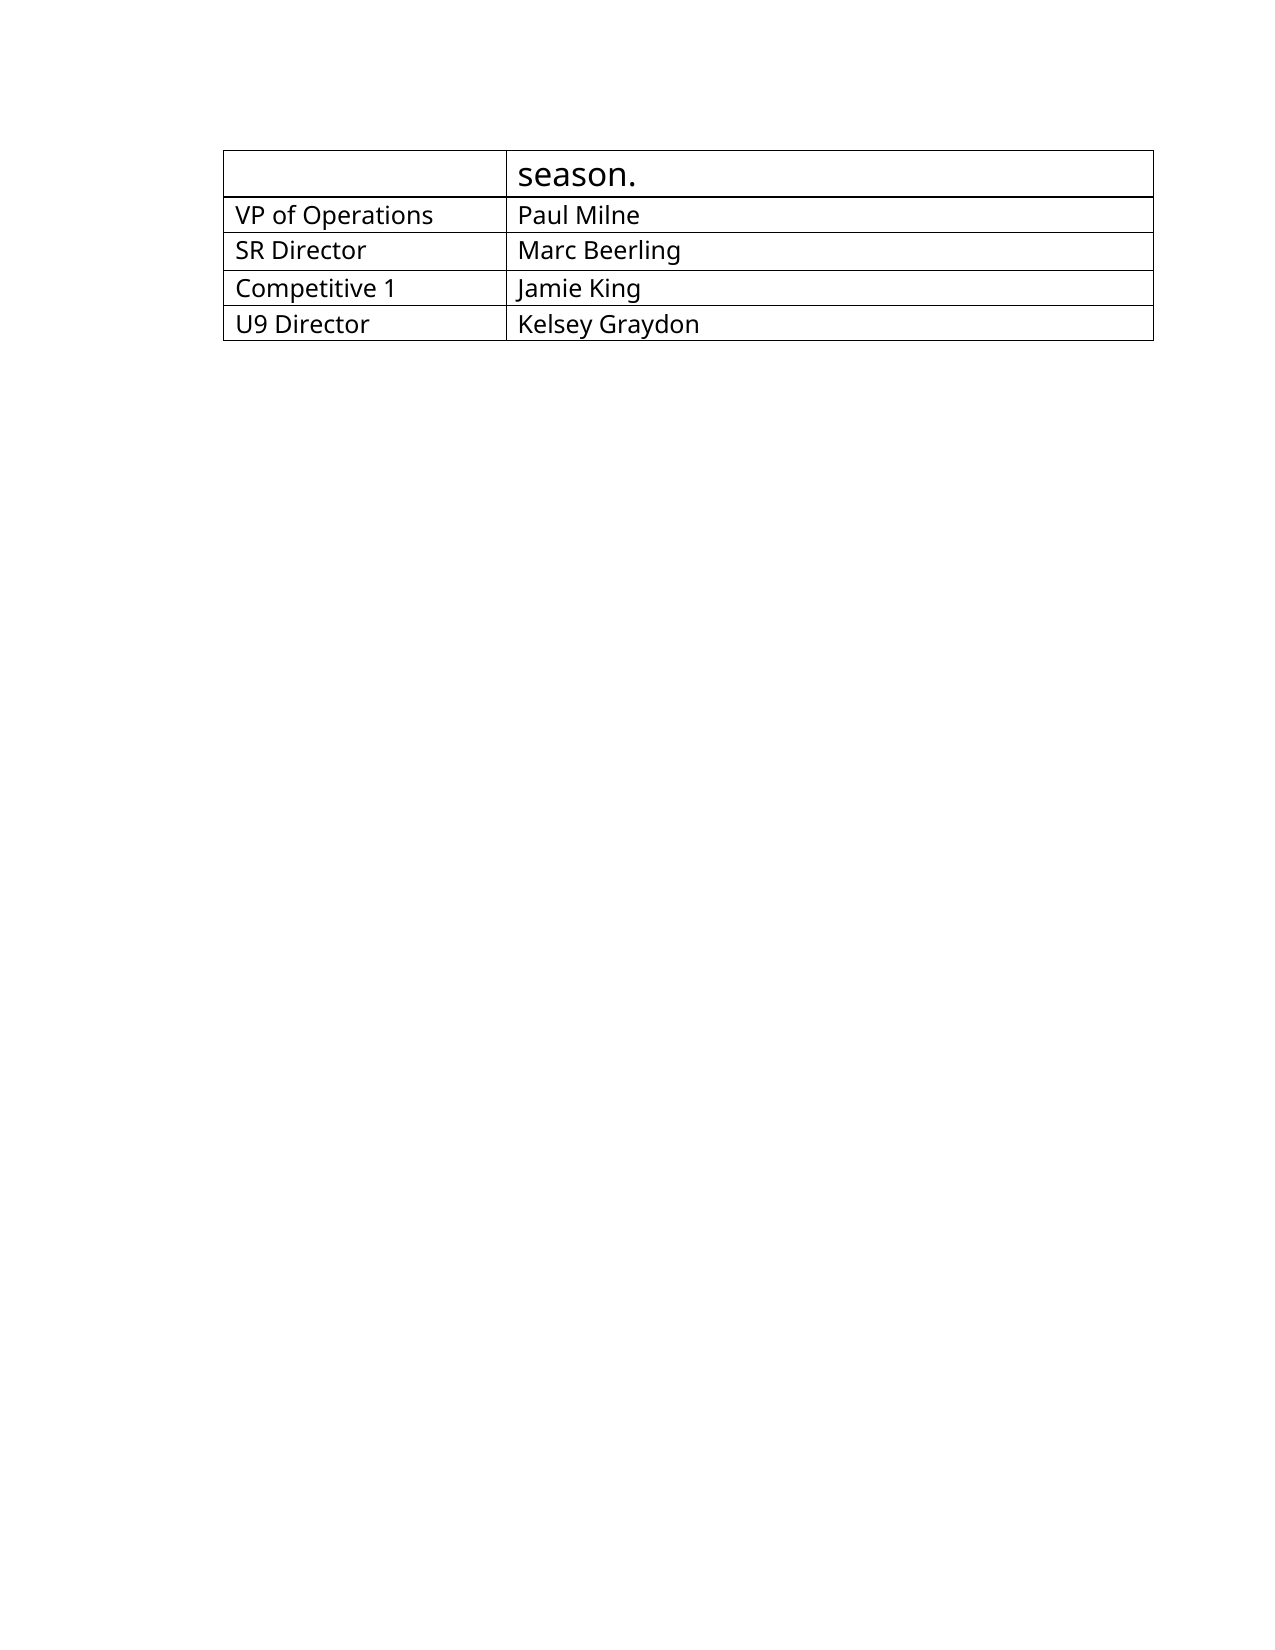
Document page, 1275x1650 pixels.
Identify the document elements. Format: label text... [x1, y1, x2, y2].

table_cell SR Director [224, 233, 506, 270]
table_cell Jamie King [507, 271, 1153, 305]
table_cell Competitive 1 [224, 271, 506, 305]
table_cell VP of Operations [224, 198, 506, 232]
table_cell Kelsey Graydon [507, 306, 1153, 340]
table_cell U9 Director [224, 306, 506, 340]
table_cell Paul Milne [507, 198, 1153, 232]
table_header Position [224, 151, 506, 196]
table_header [507, 151, 1153, 196]
table_cell Marc Beerling [507, 233, 1153, 270]
